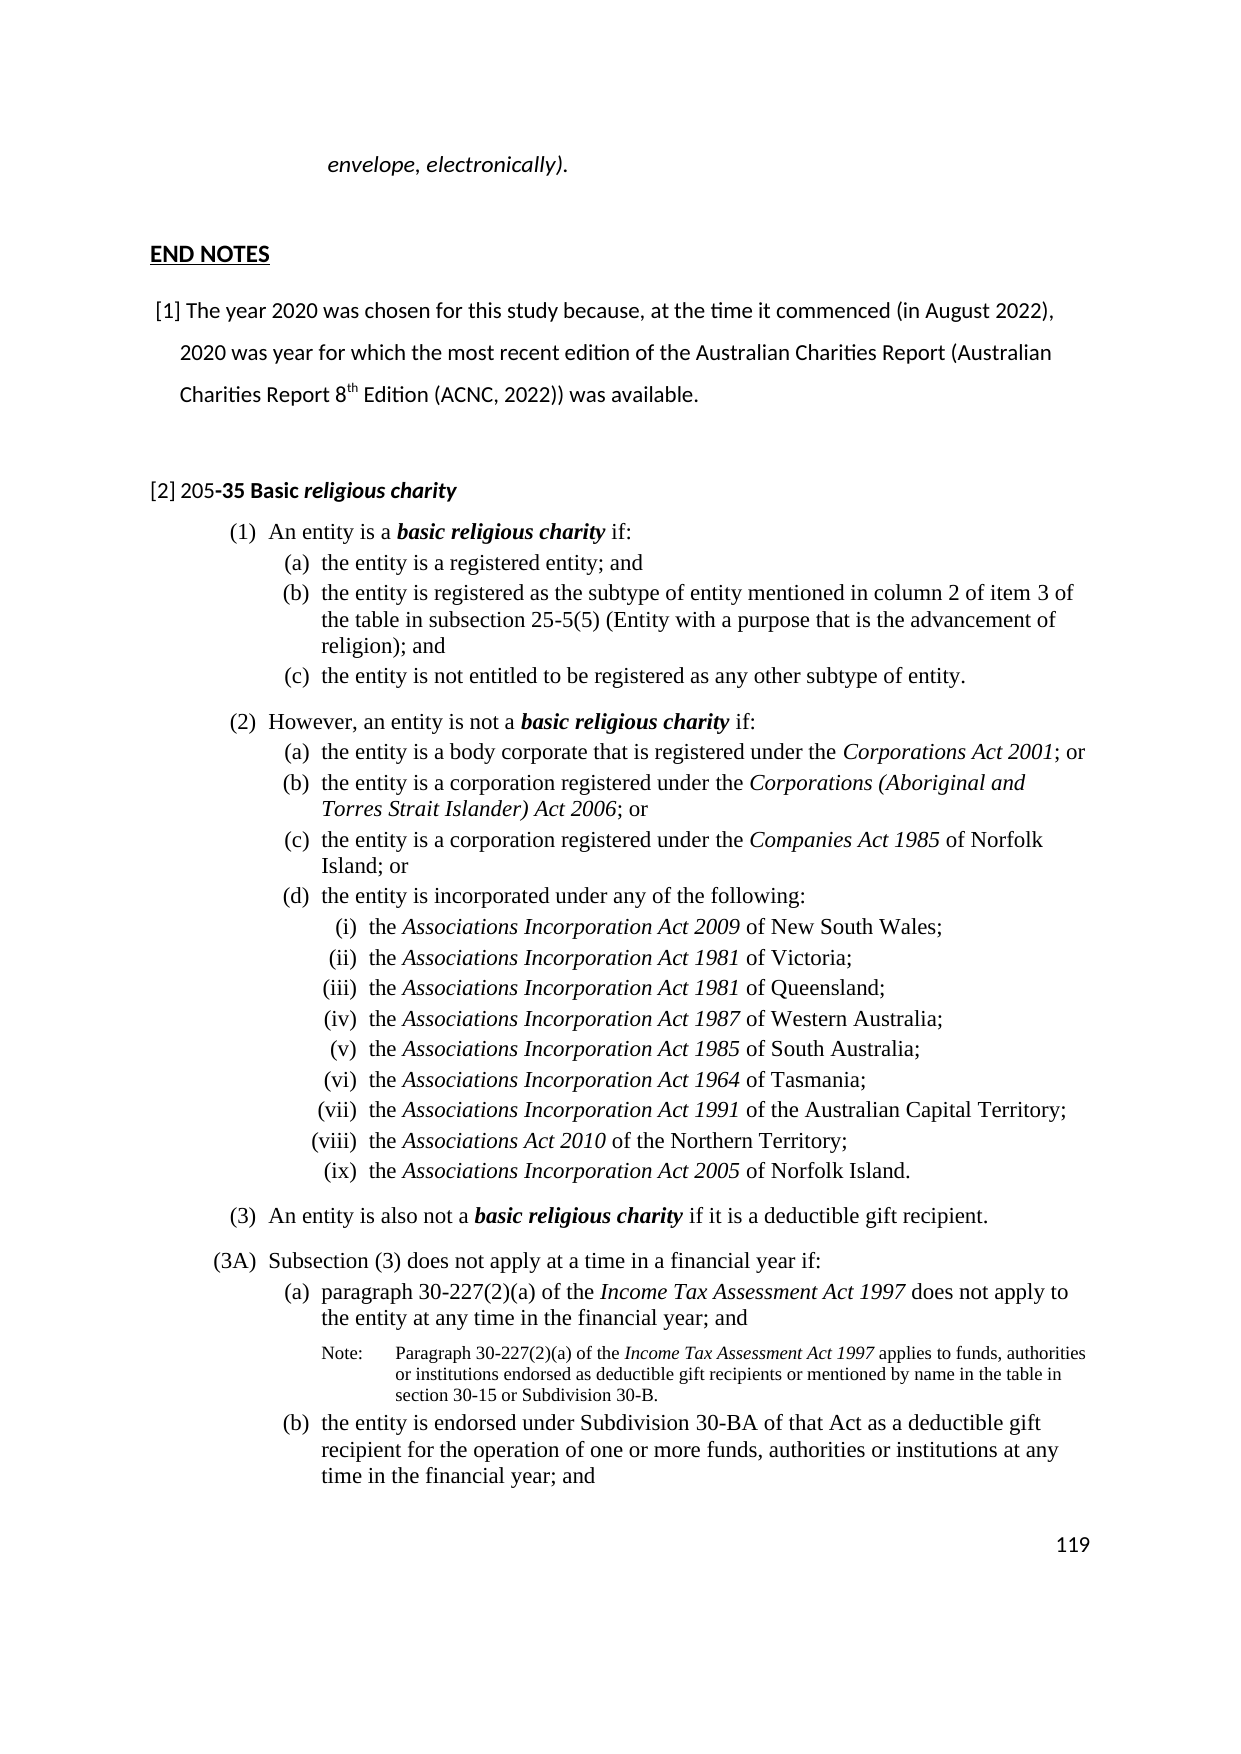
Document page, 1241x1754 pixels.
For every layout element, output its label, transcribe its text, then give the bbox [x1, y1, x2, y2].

text [1] The year 2020 was chosen for this study because, at the time it commenced (in August 2022), 2020 was year for which the most recent edition of the Australian Charities Report (Australian Charities Report 8th Edition (ACNC, 2022)) was available. [150, 296, 1090, 408]
text (ii) the Associations Incorporation Act 1981 of Victoria; [150, 943, 1090, 970]
text [2] 205-35 Basic religious charity [150, 476, 1090, 504]
text Note: Paragraph 30-227(2)(a) of the Income Tax Assessment Act 1997 applies to funds, authorities or institutions endorsed as deductible gift recipients or mentioned by name in the table in section 30-15 or Subdivision 30-B. [321, 1343, 1090, 1405]
text (b) the entity is endorsed under Subdivision 30-BA of that Act as a deductible gift recipient for the operation of one or more funds, authorities or institutions at any time in the financial year; and [150, 1409, 1090, 1488]
text (a) the entity is a registered entity; and [150, 549, 1090, 575]
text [327, 150, 943, 178]
text (b) the entity is a corporation registered under the Corporations (Aboriginal and Torres Strait Islander) Act 2006; or [150, 769, 1090, 821]
text END NOTES [150, 238, 1090, 268]
text (c) the entity is a corporation registered under the Companies Act 1985 of Norfolk Island; or [150, 826, 1090, 878]
text (vi) the Associations Incorporation Act 1964 of Tasmania; [150, 1066, 1090, 1092]
text (a) the entity is a body corporate that is registered under the Corporations Act 2001; or [150, 738, 1090, 764]
text (v) the Associations Incorporation Act 1985 of South Australia; [150, 1035, 1090, 1061]
text (i) the Associations Incorporation Act 2009 of New South Wales; [150, 913, 1090, 939]
text (b) the entity is registered as the subtype of entity mentioned in column 2 of item 3 of the table in subsection 25-5(5) (Entity with a purpose that is the advancement of religion); and [150, 579, 1090, 658]
text (a) paragraph 30-227(2)(a) of the Income Tax Assessment Act 1997 does not apply to the entity at any time in the financial year; and [150, 1278, 1090, 1331]
text (1) An entity is a basic religious charity if: [150, 518, 1090, 545]
text (3) An entity is also not a basic religious charity if it is a deductible gift recipient. [150, 1202, 1090, 1229]
text (c) the entity is not entitled to be registered as any other subtype of entity. [150, 663, 1090, 689]
text (2) However, an entity is not a basic religious charity if: [150, 708, 1090, 734]
text (vii) the Associations Incorporation Act 1991 of the Australian Capital Territory; [150, 1096, 1090, 1122]
text (3A) Subsection (3) does not apply at a time in a financial year if: [150, 1247, 1090, 1274]
text (ix) the Associations Incorporation Act 2005 of Norfolk Island. [150, 1157, 1090, 1183]
text (iv) the Associations Incorporation Act 1987 of Western Australia; [150, 1004, 1090, 1031]
text (iii) the Associations Incorporation Act 1981 of Queensland; [150, 974, 1090, 1000]
text (d) the entity is incorporated under any of the following: [150, 882, 1090, 909]
text (viii) the Associations Act 2010 of the Northern Territory; [150, 1127, 1090, 1153]
